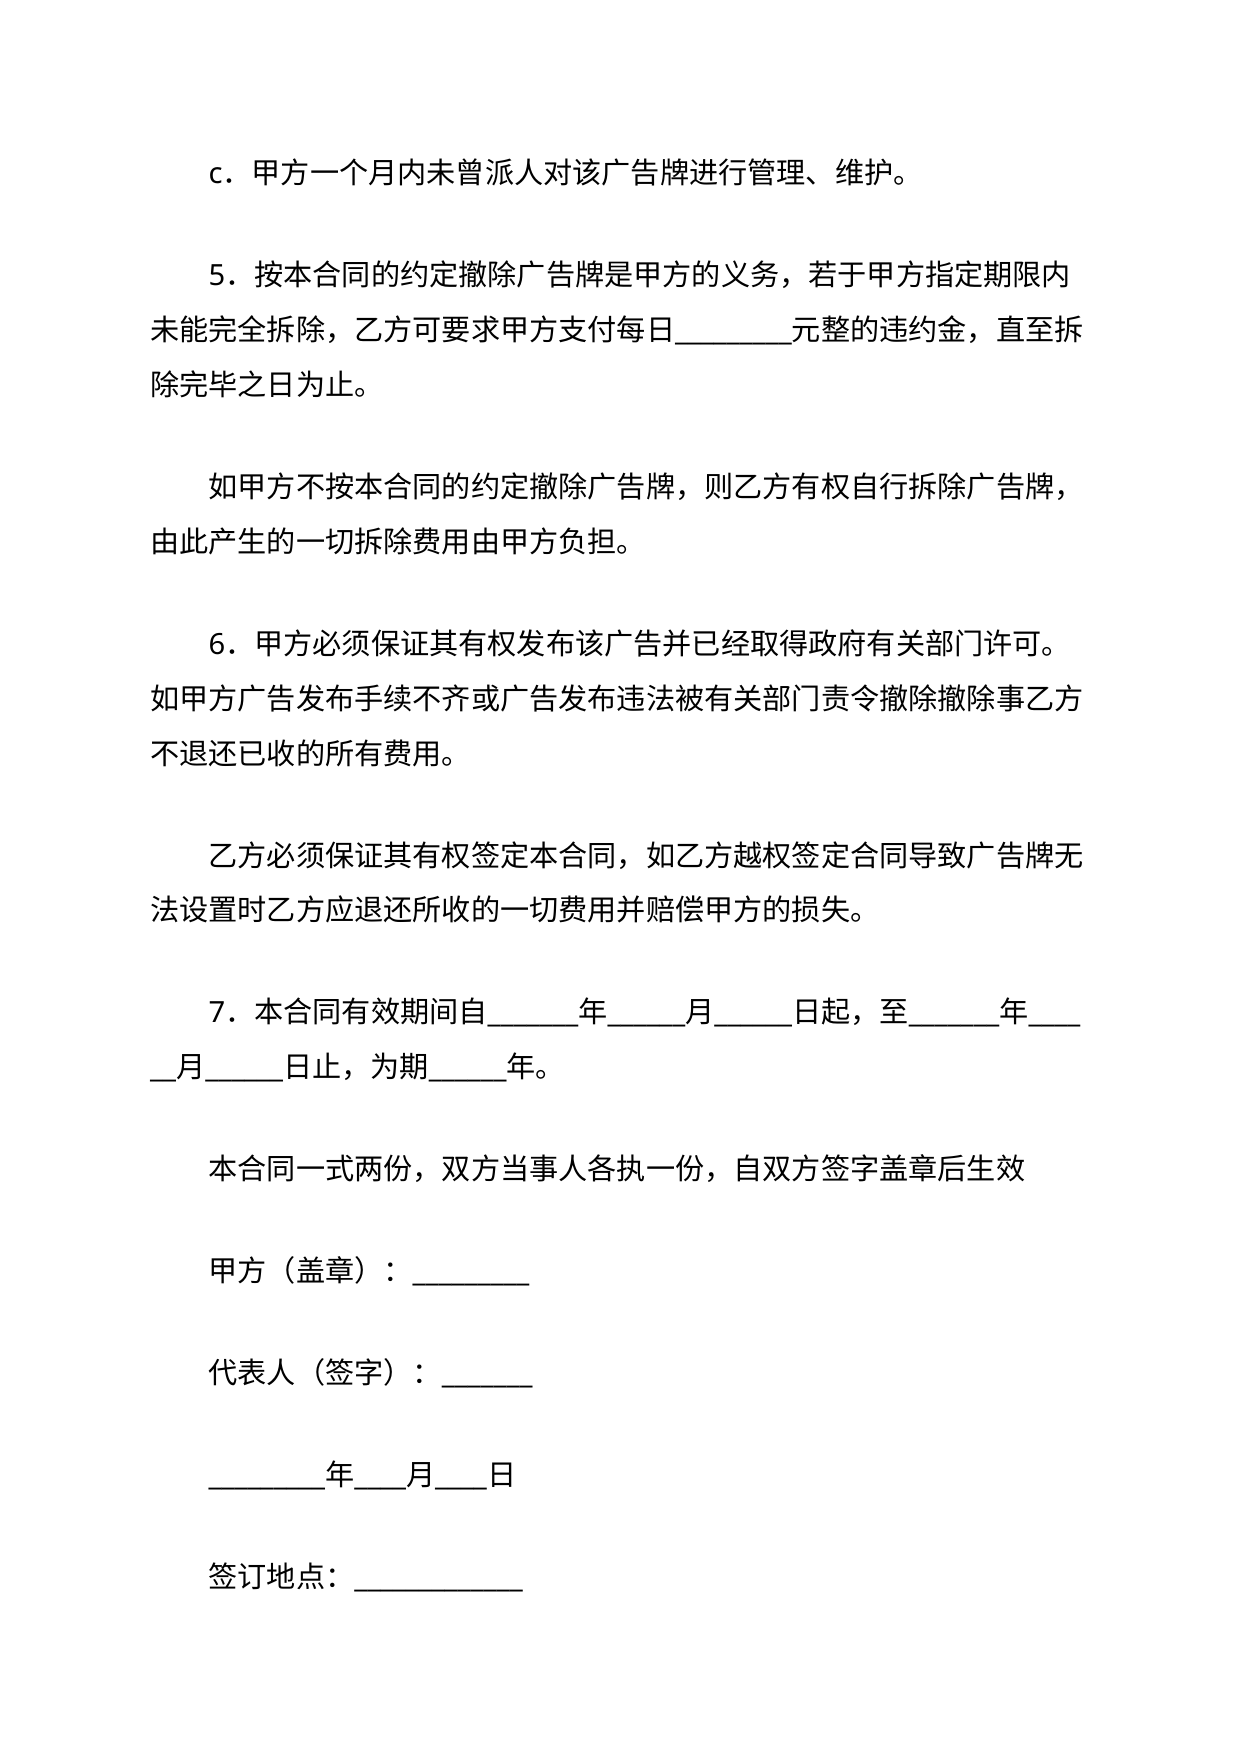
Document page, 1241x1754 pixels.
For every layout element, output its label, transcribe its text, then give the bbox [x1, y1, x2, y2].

text 签订地点：_____________ [150, 1553, 1090, 1596]
text c．甲方一个月内未曾派人对该广告牌进行管理、维护。 [150, 150, 1090, 192]
text 本合同一式两份，双方当事人各执一份，自双方签字盖章后生效 [150, 1146, 1090, 1188]
text 如甲方不按本合同的约定撤除广告牌，则乙方有权自行拆除广告牌，由此产生的一切拆除费用由甲方负担。 [150, 464, 1090, 561]
text 甲方（盖章）：_________ [150, 1247, 1090, 1290]
text 6．甲方必须保证其有权发布该广告并已经取得政府有关部门许可。如甲方广告发布手续不齐或广告发布违法被有关部门责令撤除撤除事乙方不退还已收的所有费用。 [150, 620, 1090, 773]
text 乙方必须保证其有权签定本合同，如乙方越权签定合同导致广告牌无法设置时乙方应退还所收的一切费用并赔偿甲方的损失。 [150, 832, 1090, 929]
text 7．本合同有效期间自_______年______月______日起，至_______年______月______日止，为期______年。 [150, 989, 1090, 1086]
text 5．按本合同的约定撤除广告牌是甲方的义务，若于甲方指定期限内未能完全拆除，乙方可要求甲方支付每日_________元整的违约金，直至拆除完毕之日为止。 [150, 252, 1090, 404]
text _________年____月____日 [150, 1451, 1090, 1494]
text 代表人（签字）：_______ [150, 1349, 1090, 1392]
